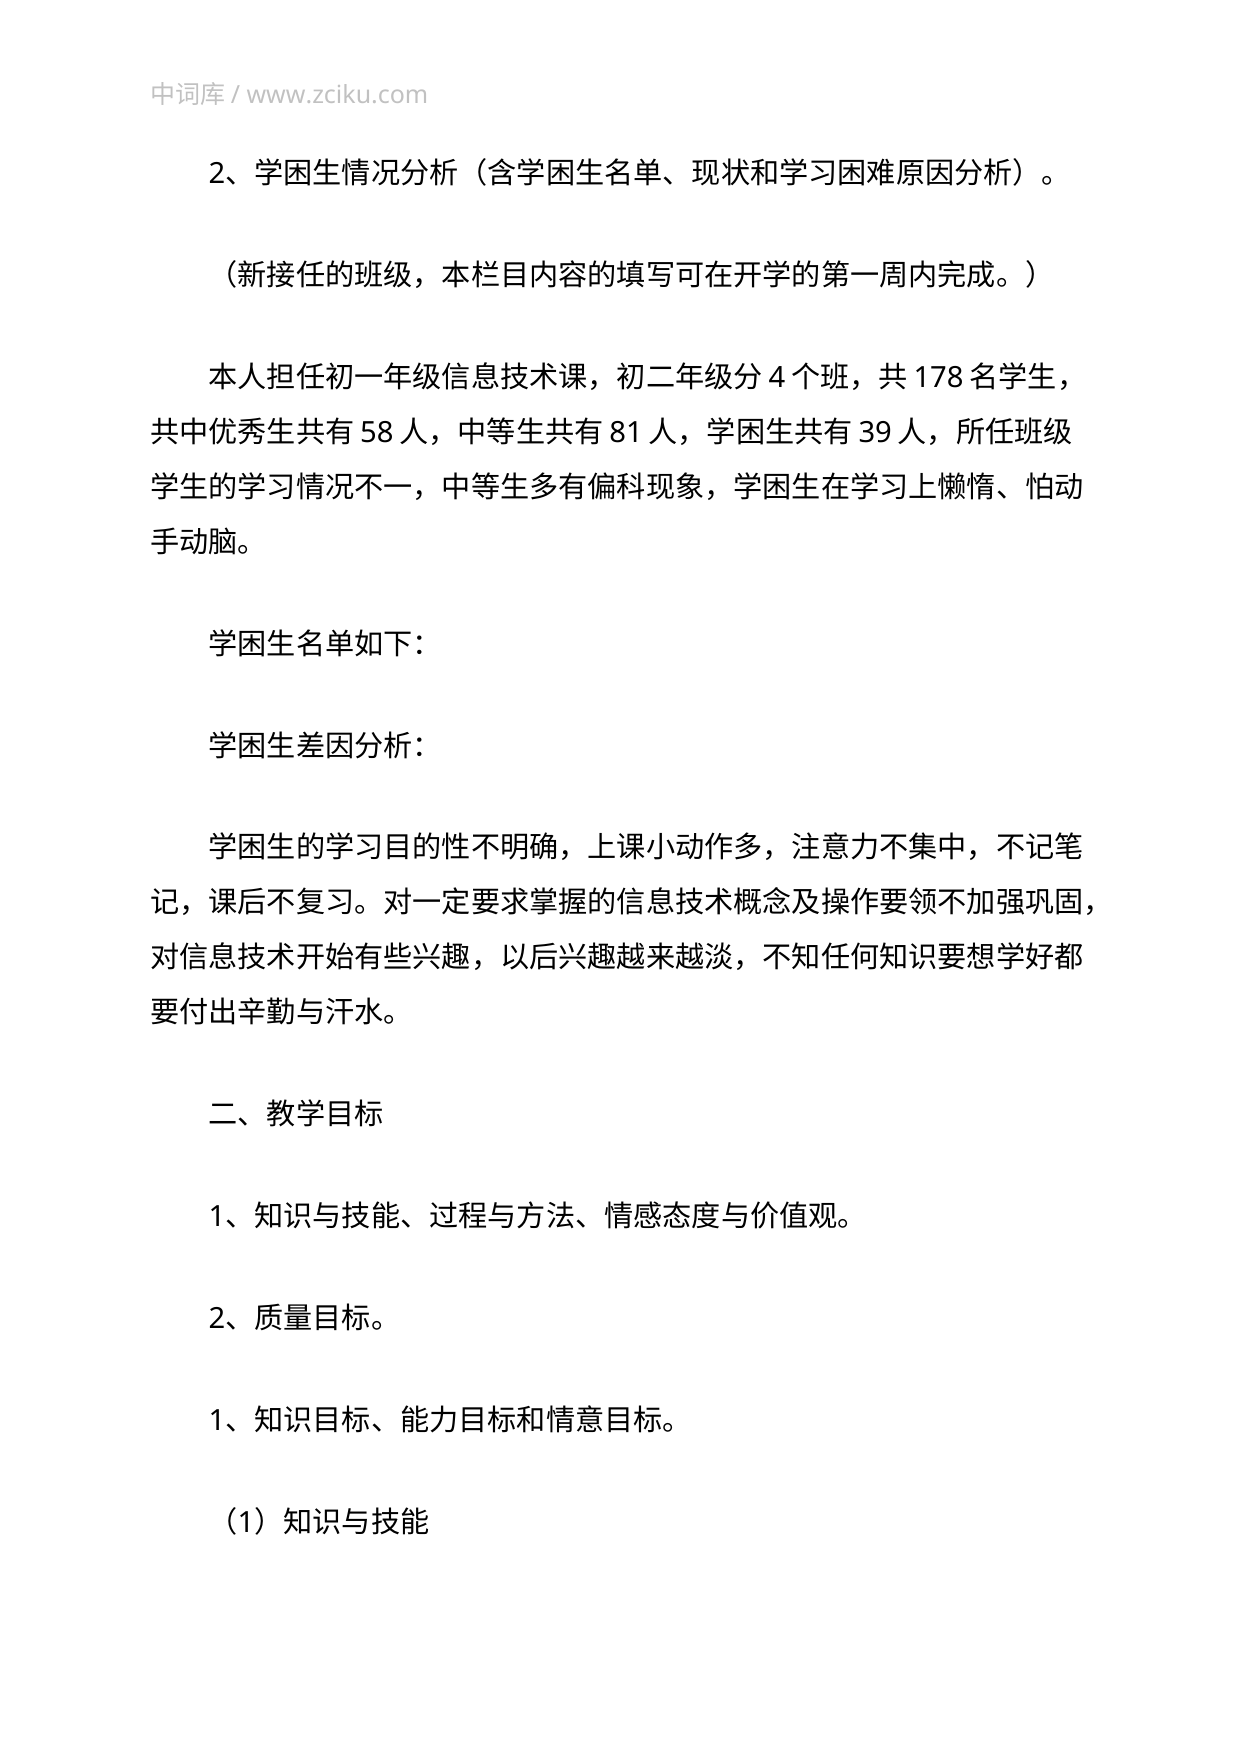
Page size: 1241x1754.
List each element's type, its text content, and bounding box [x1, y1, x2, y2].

text （新接任的班级，本栏目内容的填写可在开学的第一周内完成。） [150, 252, 1090, 294]
text 2、学困生情况分析（含学困生名单、现状和学习困难原因分析）。 [150, 150, 1090, 192]
text 1、知识与技能、过程与方法、情感态度与价值观。 [150, 1192, 1090, 1234]
text 学困生名单如下： [150, 620, 1090, 663]
text 1、知识目标、能力目标和情意目标。 [150, 1396, 1090, 1438]
text 二、教学目标 [150, 1090, 1090, 1133]
text 学困生的学习目的性不明确，上课小动作多，注意力不集中，不记笔记，课后不复习。对一定要求掌握的信息技术概念及操作要领不加强巩固，对信息技术开始有些兴趣，以后兴趣越来越淡，不知任何知识要想学好都要付出辛勤与汗水。 [150, 824, 1090, 1031]
text 学困生差因分析： [150, 722, 1090, 764]
text 2、质量目标。 [150, 1294, 1090, 1337]
text （1）知识与技能 [150, 1498, 1090, 1541]
text 本人担任初一年级信息技术课，初二年级分4个班，共178名学生，共中优秀生共有58人，中等生共有81人，学困生共有39人，所任班级学生的学习情况不一，中等生多有偏科现象，学困生在学习上懒惰、怕动手动脑。 [150, 354, 1090, 561]
